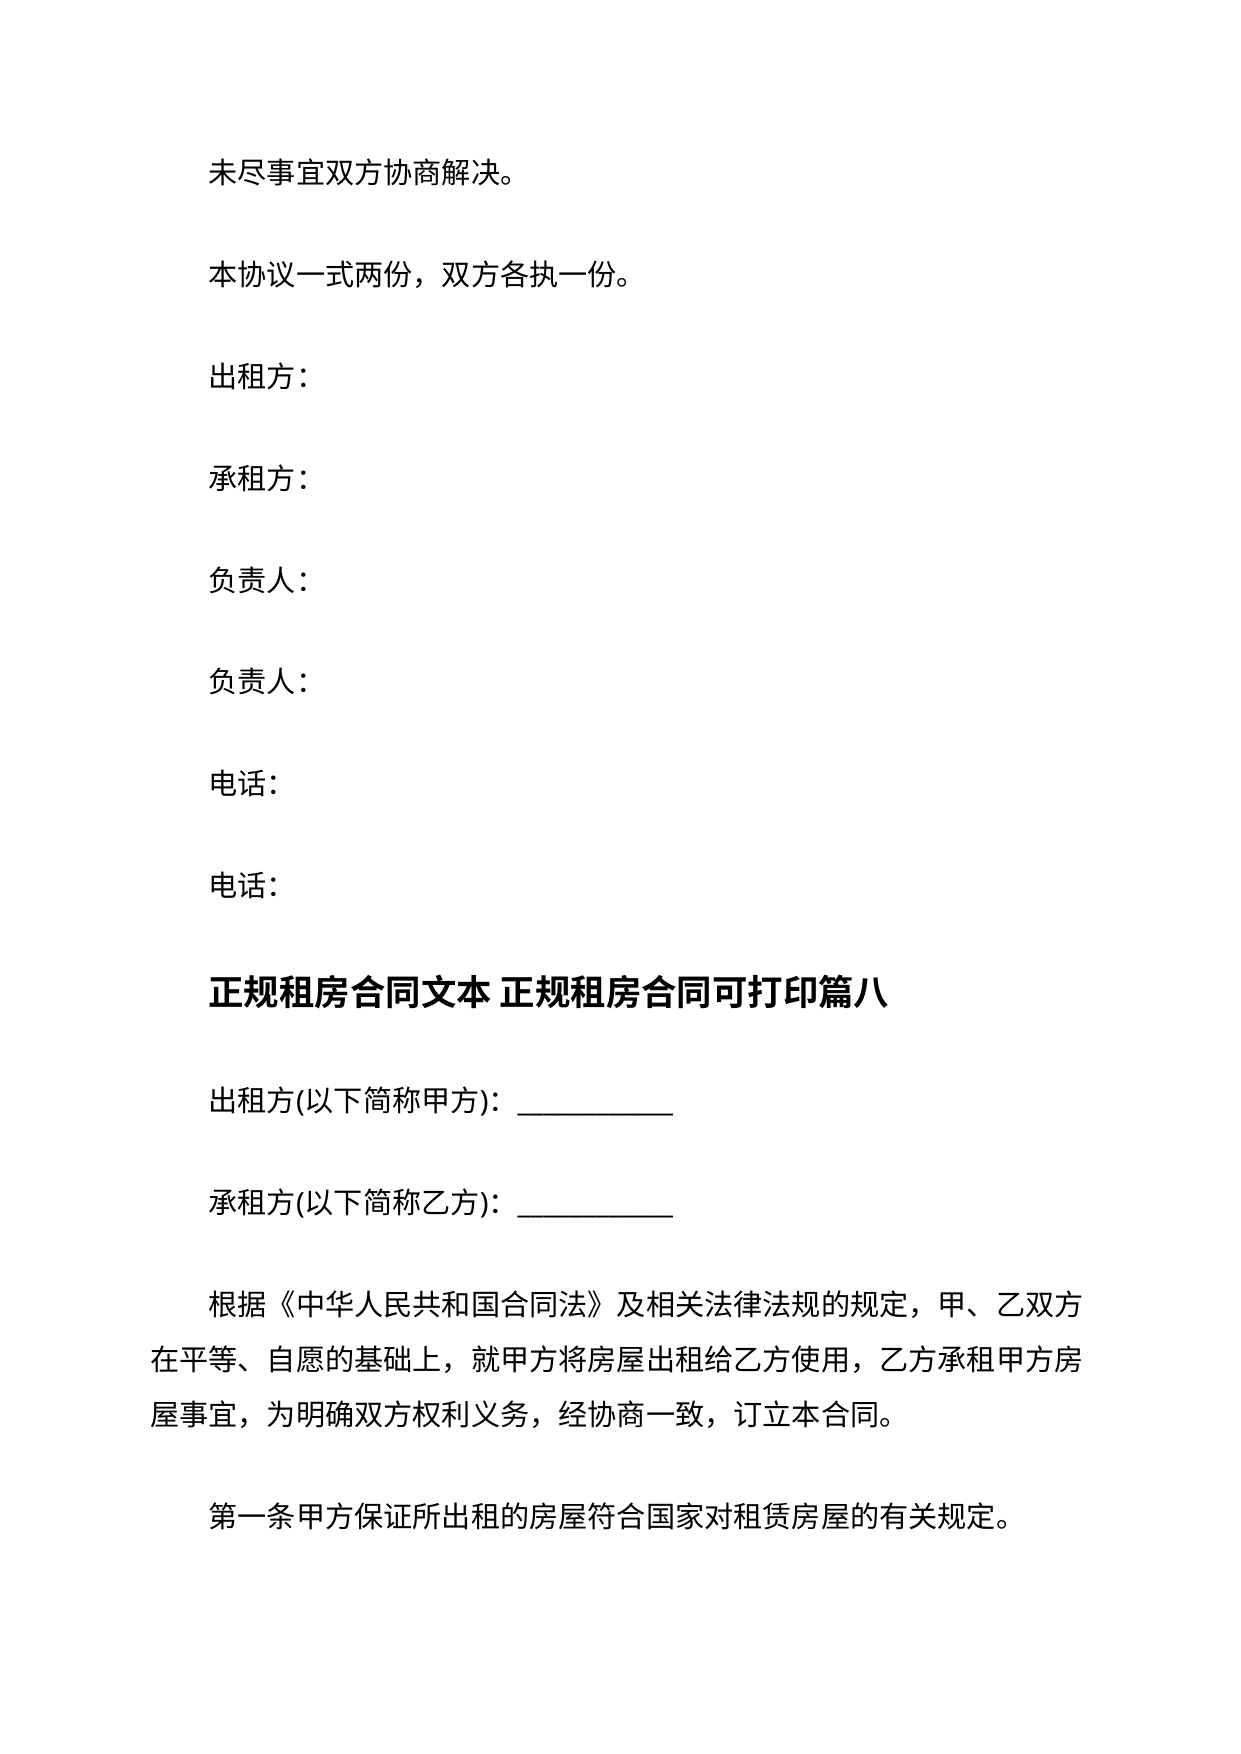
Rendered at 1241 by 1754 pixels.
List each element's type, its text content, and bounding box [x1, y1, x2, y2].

text 电话： [150, 862, 1090, 905]
text 承租方： [150, 455, 1090, 498]
text 出租方(以下简称甲方)：____________ [150, 1078, 1090, 1120]
text 负责人： [150, 557, 1090, 599]
text 未尽事宜双方协商解决。 [150, 150, 1090, 192]
text 本协议一式两份，双方各执一份。 [150, 252, 1090, 294]
text 正规租房合同文本 正规租房合同可打印篇八 [150, 964, 1090, 1015]
text 根据《中华人民共和国合同法》及相关法律法规的规定，甲、乙双方在平等、自愿的基础上，就甲方将房屋出租给乙方使用，乙方承租甲方房屋事宜，为明确双方权利义务，经协商一致，订立本合同。 [150, 1282, 1090, 1434]
text 出租方： [150, 353, 1090, 396]
text 电话： [150, 761, 1090, 803]
text 第一条甲方保证所出租的房屋符合国家对租赁房屋的有关规定。 [150, 1493, 1090, 1535]
text 负责人： [150, 659, 1090, 701]
text 承租方(以下简称乙方)：____________ [150, 1179, 1090, 1222]
